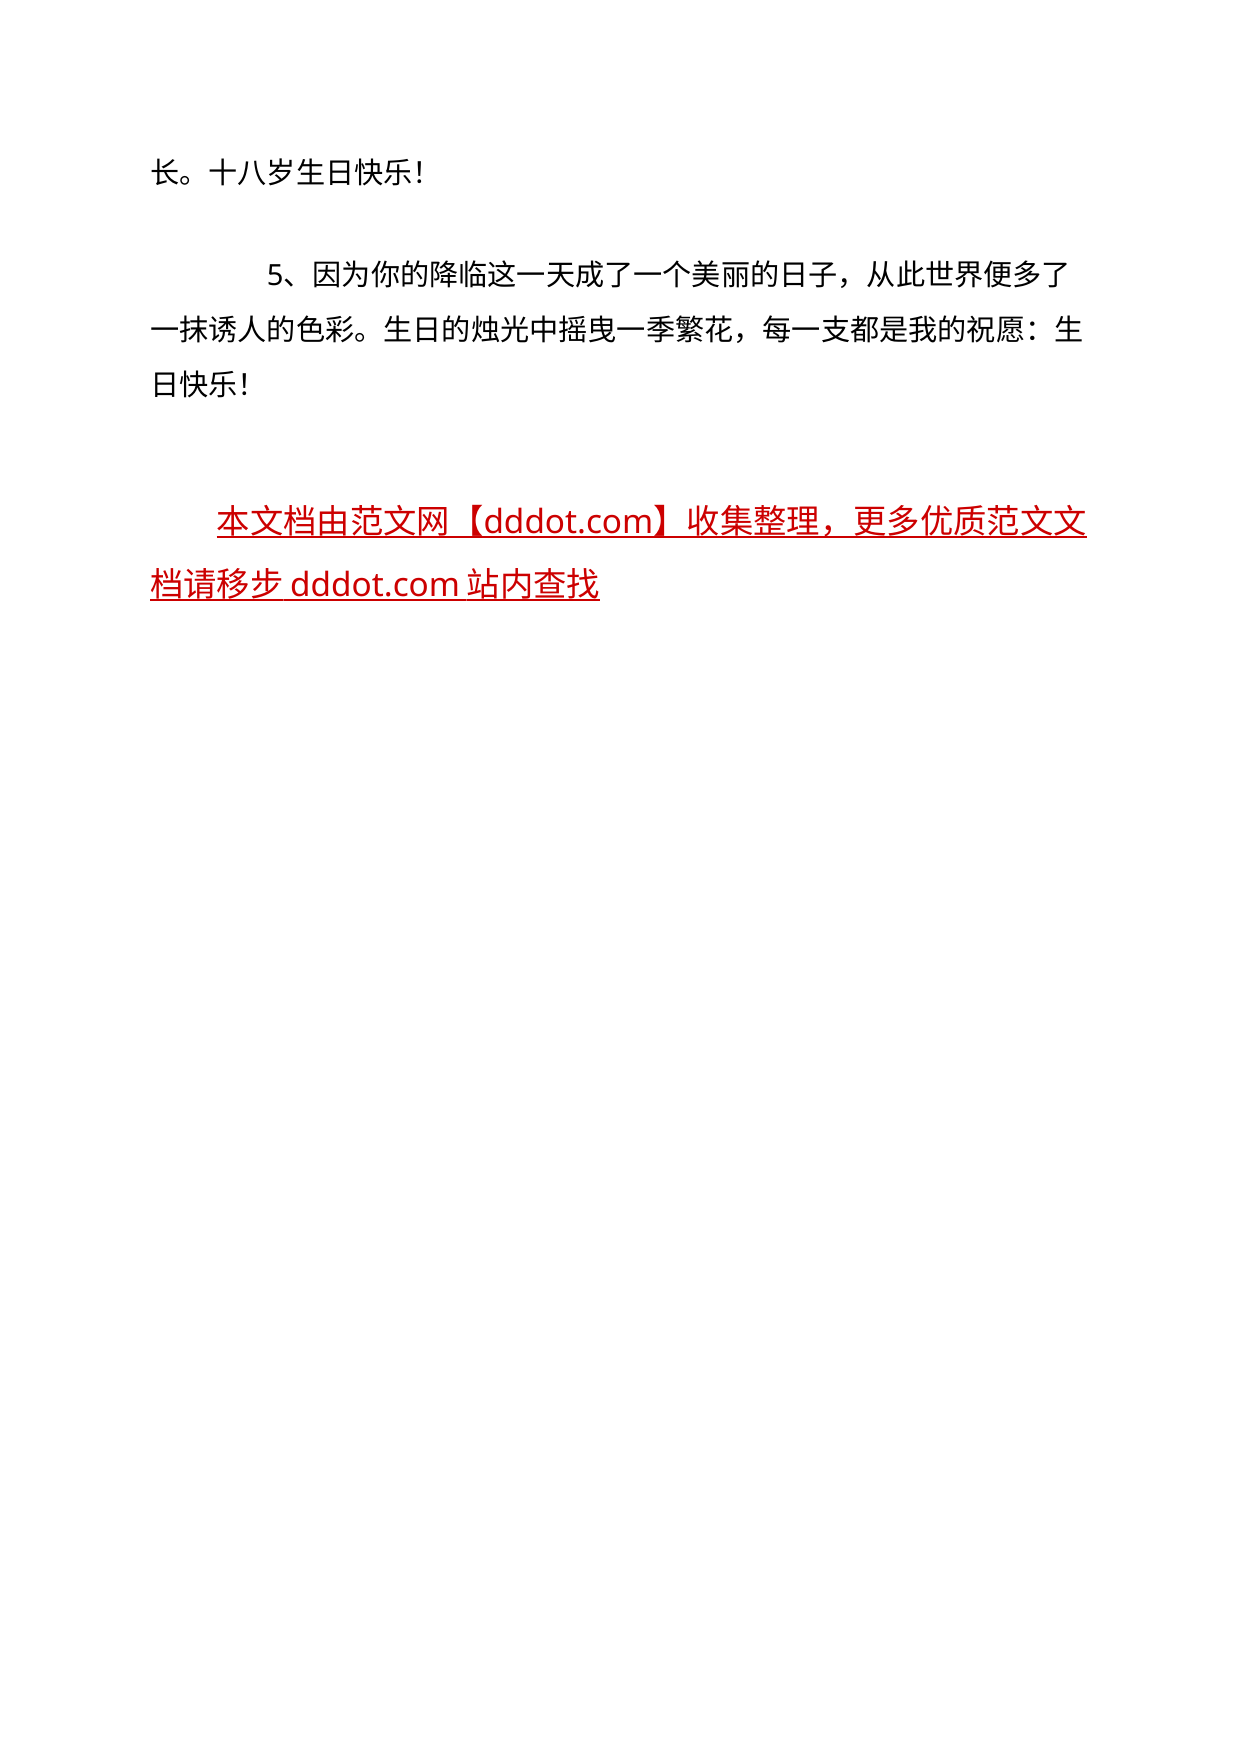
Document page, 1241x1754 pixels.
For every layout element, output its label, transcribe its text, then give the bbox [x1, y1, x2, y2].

text 5、因为你的降临这一天成了一个美丽的日子，从此世界便多了一抹诱人的色彩。生日的烛光中摇曳一季繁花，每一支都是我的祝愿：生日快乐！ [150, 252, 1090, 404]
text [150, 150, 1090, 192]
text 本文档由范文网【dddot.com】收集整理，更多优质范文文档请移步dddot.com站内查找 [150, 495, 1090, 606]
